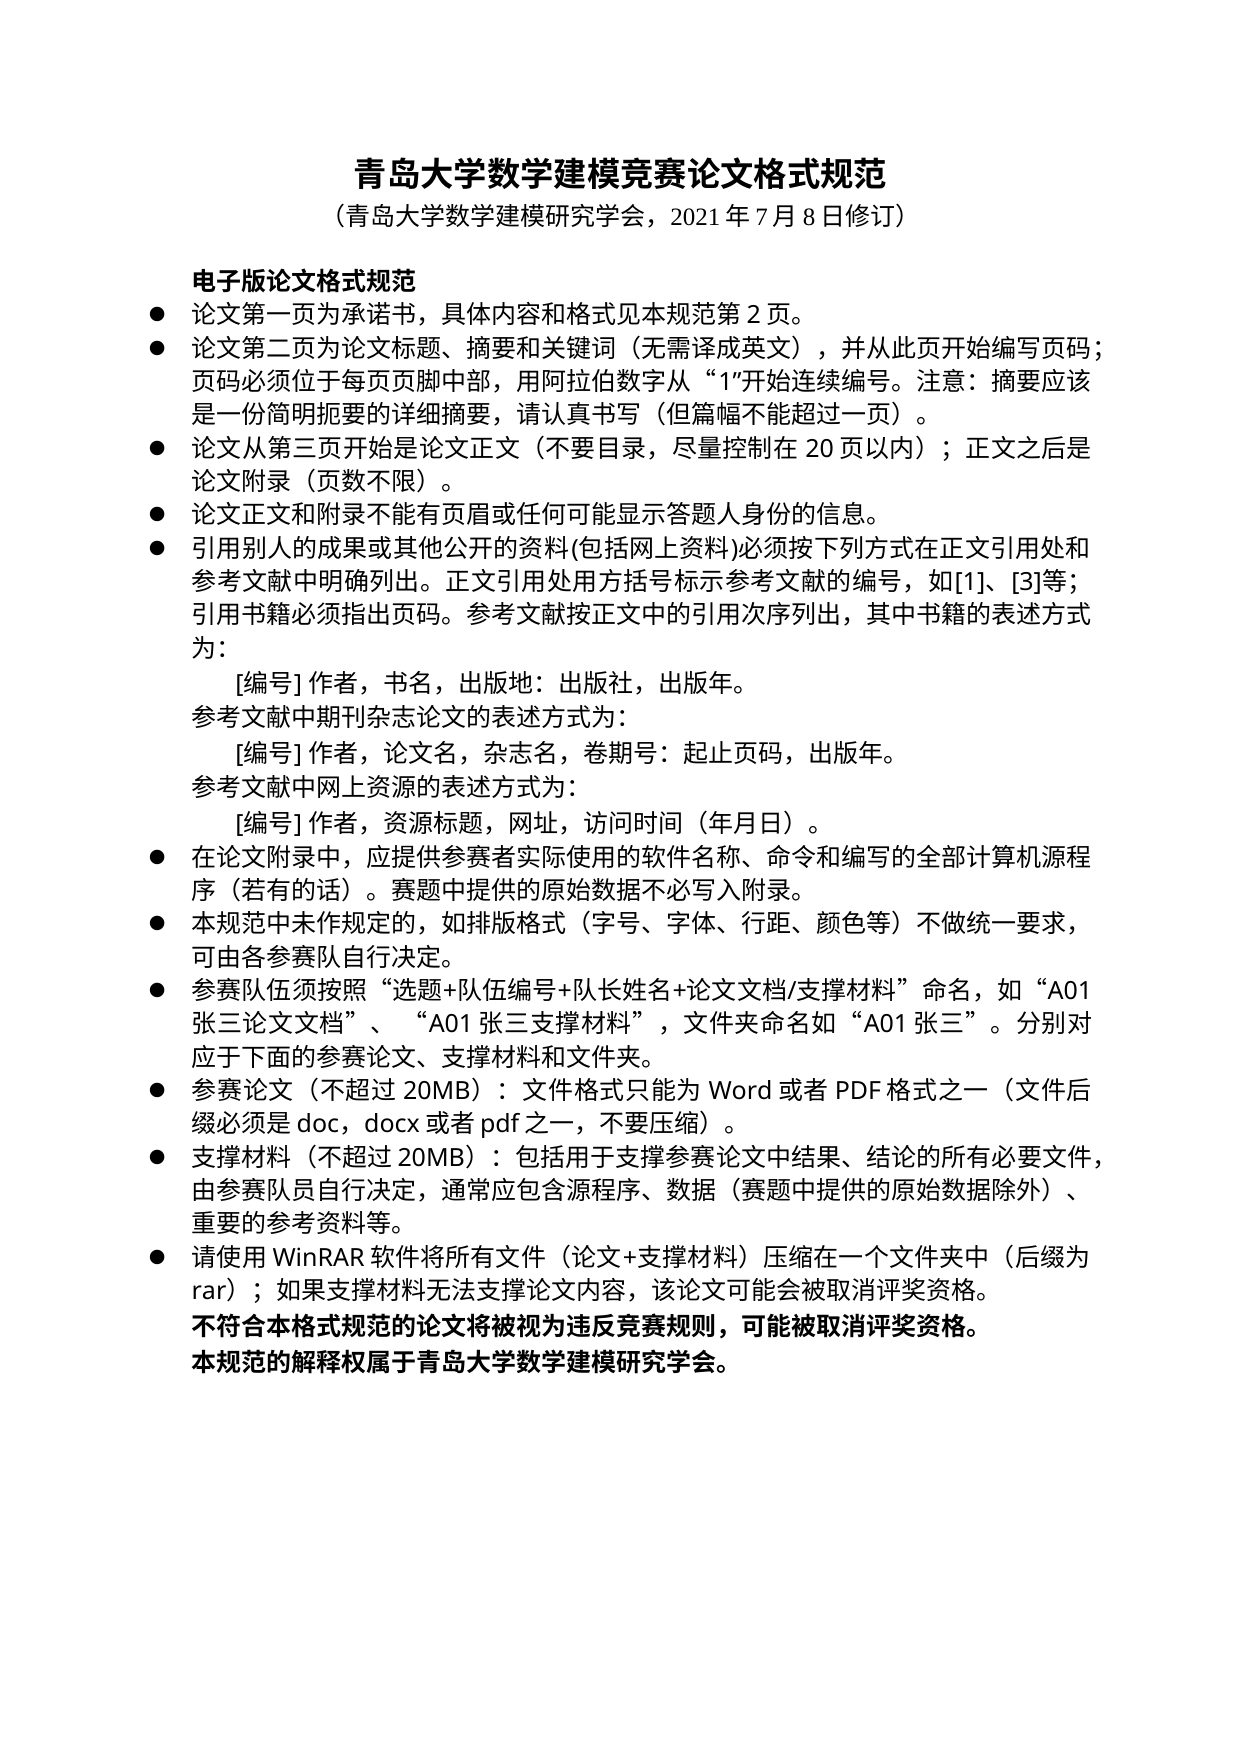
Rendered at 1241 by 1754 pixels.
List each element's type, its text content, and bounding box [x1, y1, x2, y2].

text [编号] 作者，论文名，杂志名，卷期号：起止页码，出版年。 [191, 733, 1092, 770]
list 参赛队伍须按照“选题+队伍编号+队长姓名+论文文档/支撑材料”命名，如“A01张三论文文档”、 “A01张三支撑材料”，文件夹命名如“A01张三”。分别对应于下面的参赛论文、支撑材料和文件夹。 [148, 973, 1092, 1073]
text 青岛大学数学建模竞赛论文格式规范 [148, 148, 1092, 196]
list 论文从第三页开始是论文正文（不要目录，尽量控制在20页以内）；正文之后是论文附录（页数不限）。 [148, 431, 1092, 497]
list 参赛论文（不超过20MB）：文件格式只能为Word或者PDF格式之一（文件后缀必须是doc，docx或者pdf之一，不要压缩）。 [148, 1073, 1092, 1139]
text 参考文献中网上资源的表述方式为： [148, 770, 1092, 803]
list 论文第二页为论文标题、摘要和关键词（无需译成英文），并从此页开始编写页码；页码必须位于每页页脚中部，用阿拉伯数字从“1”开始连续编号。注意：摘要应该是一份简明扼要的详细摘要，请认真书写（但篇幅不能超过一页）。 [148, 331, 1092, 431]
list 不符合本格式规范的论文将被视为违反竞赛规则，可能被取消评奖资格。 [191, 1306, 1092, 1342]
list 电子版论文格式规范 [191, 261, 1092, 297]
list 请使用WinRAR软件将所有文件（论文+支撑材料）压缩在一个文件夹中（后缀为rar）；如果支撑材料无法支撑论文内容，该论文可能会被取消评奖资格。 [148, 1239, 1092, 1306]
list 本规范中未作规定的，如排版格式（字号、字体、行距、颜色等）不做统一要求，可由各参赛队自行决定。 [148, 906, 1092, 973]
text 参考文献中期刊杂志论文的表述方式为： [148, 700, 1092, 733]
list 引用别人的成果或其他公开的资料(包括网上资料)必须按下列方式在正文引用处和参考文献中明确列出。正文引用处用方括号标示参考文献的编号，如[1]、[3]等；引用书籍必须指出页码。参考文献按正文中的引用次序列出，其中书籍的表述方式为： [148, 531, 1092, 664]
list 论文正文和附录不能有页眉或任何可能显示答题人身份的信息。 [148, 497, 1092, 531]
text [编号] 作者，书名，出版地：出版社，出版年。 [191, 664, 1092, 700]
text [编号] 作者，资源标题，网址，访问时间（年月日）。 [191, 803, 1092, 839]
text （青岛大学数学建模研究学会，2021年7月8日修订） [148, 196, 1092, 232]
list 本规范的解释权属于青岛大学数学建模研究学会。 [191, 1342, 1092, 1378]
list 支撑材料（不超过20MB）：包括用于支撑参赛论文中结果、结论的所有必要文件，由参赛队员自行决定，通常应包含源程序、数据（赛题中提供的原始数据除外）、重要的参考资料等。 [148, 1139, 1092, 1239]
list 在论文附录中，应提供参赛者实际使用的软件名称、命令和编写的全部计算机源程序（若有的话）。赛题中提供的原始数据不必写入附录。 [148, 839, 1092, 906]
list 论文第一页为承诺书，具体内容和格式见本规范第2页。 [148, 297, 1092, 331]
